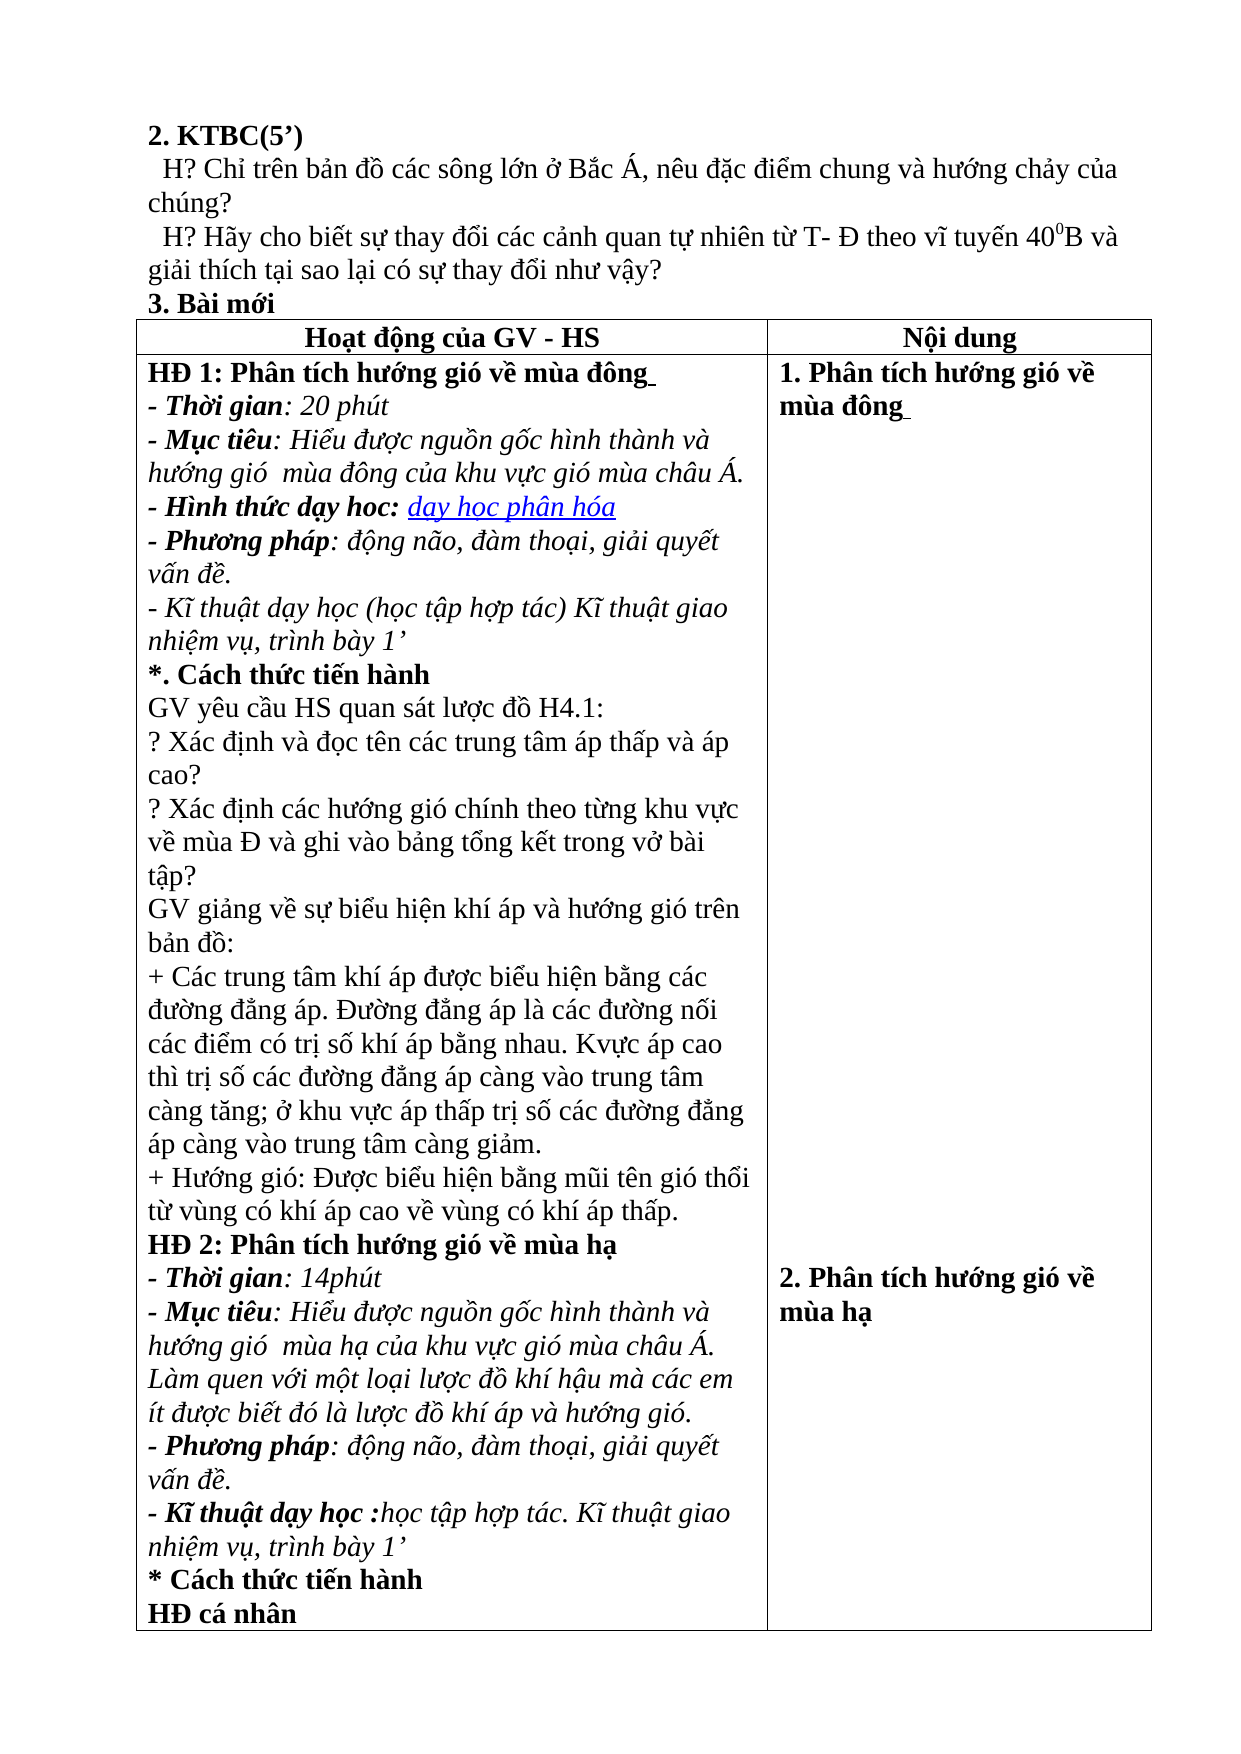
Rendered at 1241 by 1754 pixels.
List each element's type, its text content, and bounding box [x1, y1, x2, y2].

text H? Chỉ trên bản đồ các sông lớn ở Bắc Á, nêu đặc điểm chung và hướng chảy của chúng? [148, 152, 1122, 219]
table_header Hoạt động của GV - HS [137, 320, 767, 354]
table_cell 1. Phân tích hướng gió về mùa đông 2. Phân tích hướng gió về mùa hạ 3. Tổng kết [768, 355, 1151, 1629]
text 3. Bài mới [148, 286, 1122, 319]
table_header Nội dung [768, 320, 1151, 354]
text H? Hãy cho biết sự thay đổi các cảnh quan tự nhiên từ T- Đ theo vĩ tuyến 400B và giải thích tại sao lại có sự thay đổi như vậy? [148, 219, 1122, 286]
text 2. KTBC(5’) [148, 118, 1122, 152]
